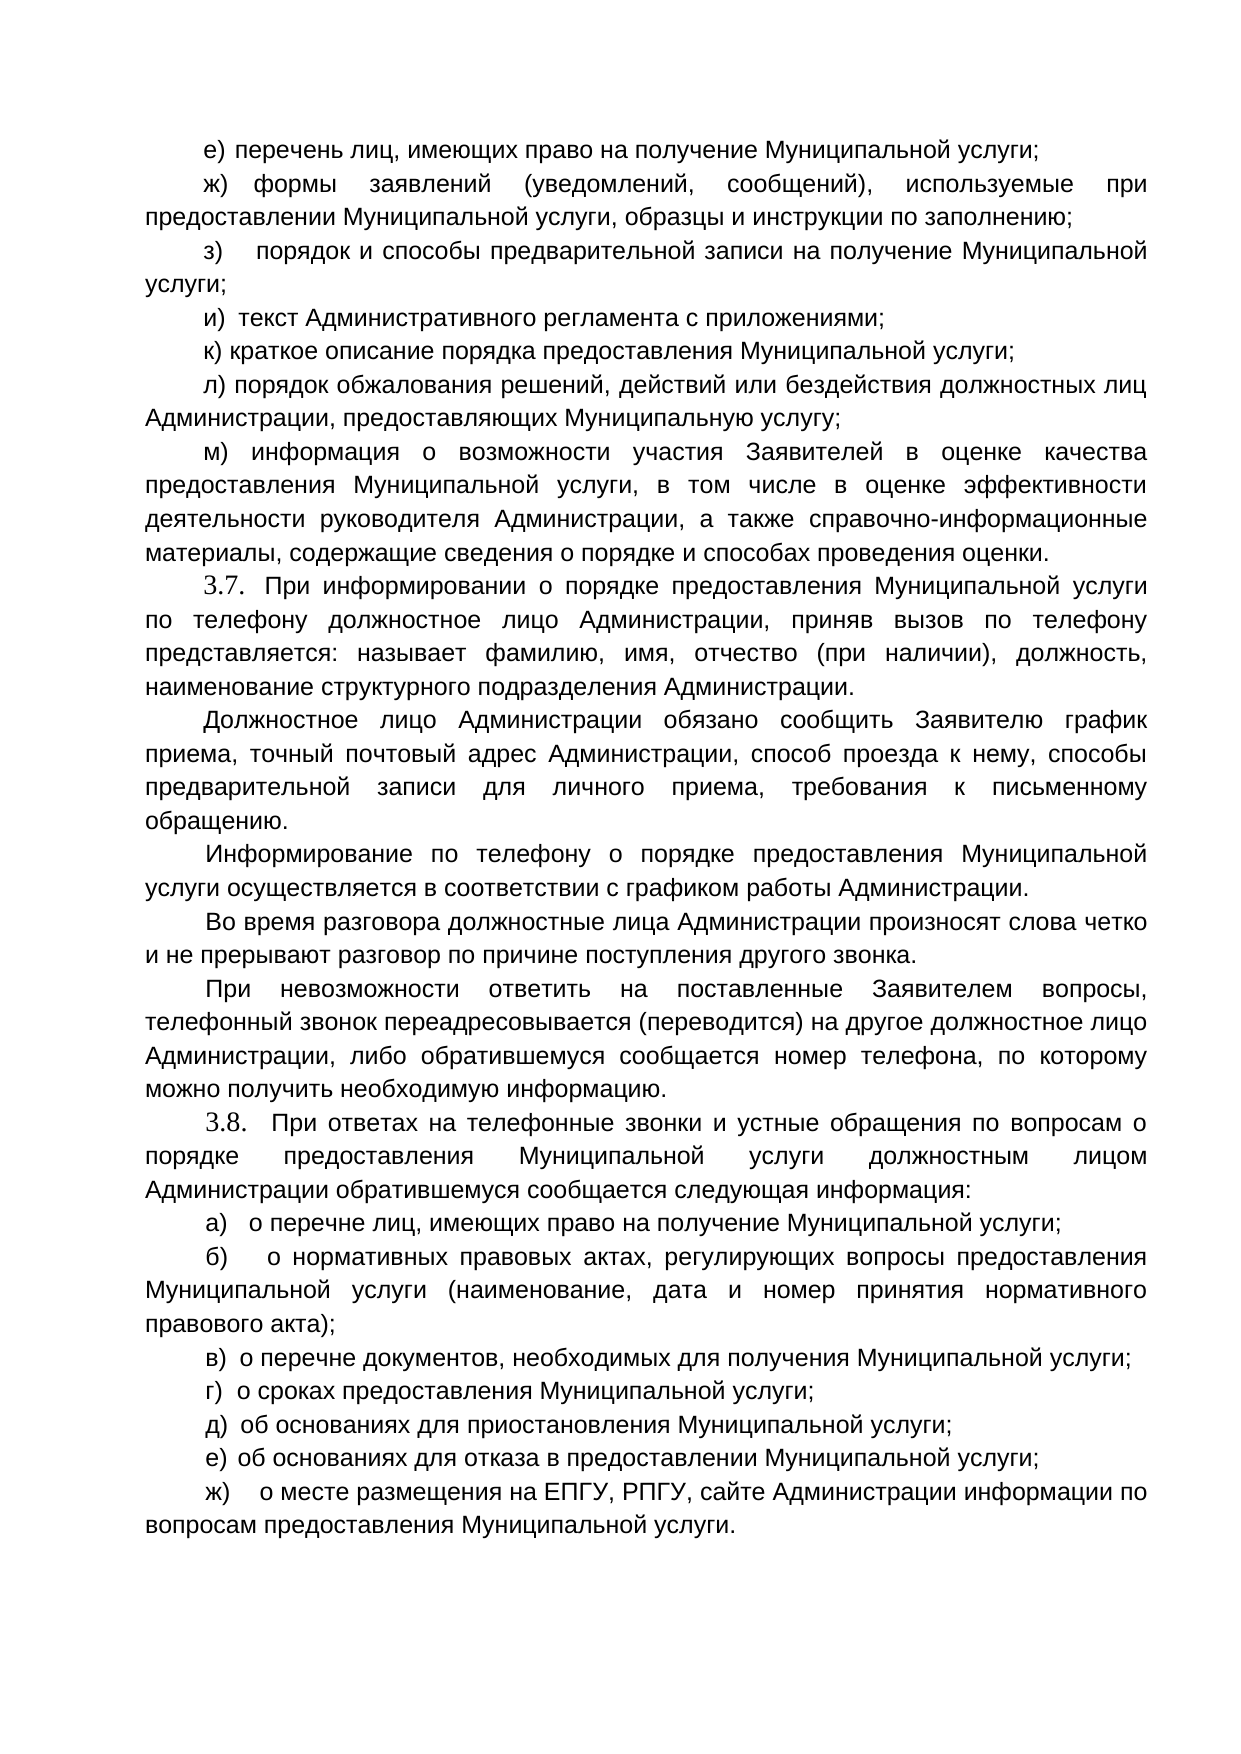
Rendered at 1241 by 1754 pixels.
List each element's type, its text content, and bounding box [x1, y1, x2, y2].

text л) порядок обжалования решений, действий или бездействия должностных лиц Администрации, предоставляющих Муниципальную услугу; [145, 366, 1148, 433]
list При ответах на телефонные звонки и устные обращения по вопросам о порядке предоставления Муниципальной услуги должностным лицом Администрации обратившемуся сообщается следующая информация: [145, 1104, 1148, 1205]
text а) о перечне лиц, имеющих право на получение Муниципальной услуги; [145, 1205, 1148, 1238]
text ж) формы заявлений (уведомлений, сообщений), используемые при предоставлении Муниципальной услуги, образцы и инструкции по заполнению; [145, 165, 1148, 232]
text Должностное лицо Администрации обязано сообщить Заявителю график приема, точный почтовый адрес Администрации, способ проезда к нему, способы предварительной записи для личного приема, требования к письменному обращению. [145, 702, 1148, 836]
text Информирование по телефону о порядке предоставления Муниципальной услуги осуществляется в соответствии с графиком работы Администрации. [145, 836, 1148, 903]
text е) об основаниях для отказа в предоставлении Муниципальной услуги; [145, 1440, 1151, 1473]
list При информировании о порядке предоставления Муниципальной услуги по телефону должностное лицо Администрации, приняв вызов по телефону представляется: называет фамилию, имя, отчество (при наличии), должность, наименование структурного подразделения Администрации. [145, 568, 1148, 702]
text Во время разговора должностные лица Администрации произносят слова четко и не прерывают разговор по причине поступления другого звонка. [145, 903, 1148, 970]
text к) краткое описание порядка предоставления Муниципальной услуги; [145, 333, 1151, 366]
text ж) о месте размещения на ЕПГУ, РПГУ, сайте Администрации информации по вопросам предоставления Муниципальной услуги. [145, 1473, 1148, 1540]
text м) информация о возможности участия Заявителей в оценке качества предоставления Муниципальной услуги, в том числе в оценке эффективности деятельности руководителя Администрации, а также справочно-информационные материалы, содержащие сведения о порядке и способах проведения оценки. [145, 433, 1148, 568]
text При невозможности ответить на поставленные Заявителем вопросы, телефонный звонок переадресовывается (переводится) на другое должностное лицо Администрации, либо обратившемуся сообщается номер телефона, по которому можно получить необходимую информацию. [145, 970, 1148, 1104]
text е) перечень лиц, имеющих право на получение Муниципальной услуги; [145, 132, 1151, 165]
text г) о сроках предоставления Муниципальной услуги; [145, 1373, 1151, 1406]
text б) о нормативных правовых актах, регулирующих вопросы предоставления Муниципальной услуги (наименование, дата и номер принятия нормативного правового акта); [145, 1238, 1148, 1339]
text в) о перечне документов, необходимых для получения Муниципальной услуги; [145, 1339, 1148, 1373]
text з) порядок и способы предварительной записи на получение Муниципальной услуги; [145, 232, 1148, 299]
text д) об основаниях для приостановления Муниципальной услуги; [145, 1406, 1151, 1440]
text и) текст Административного регламента с приложениями; [145, 299, 1151, 333]
